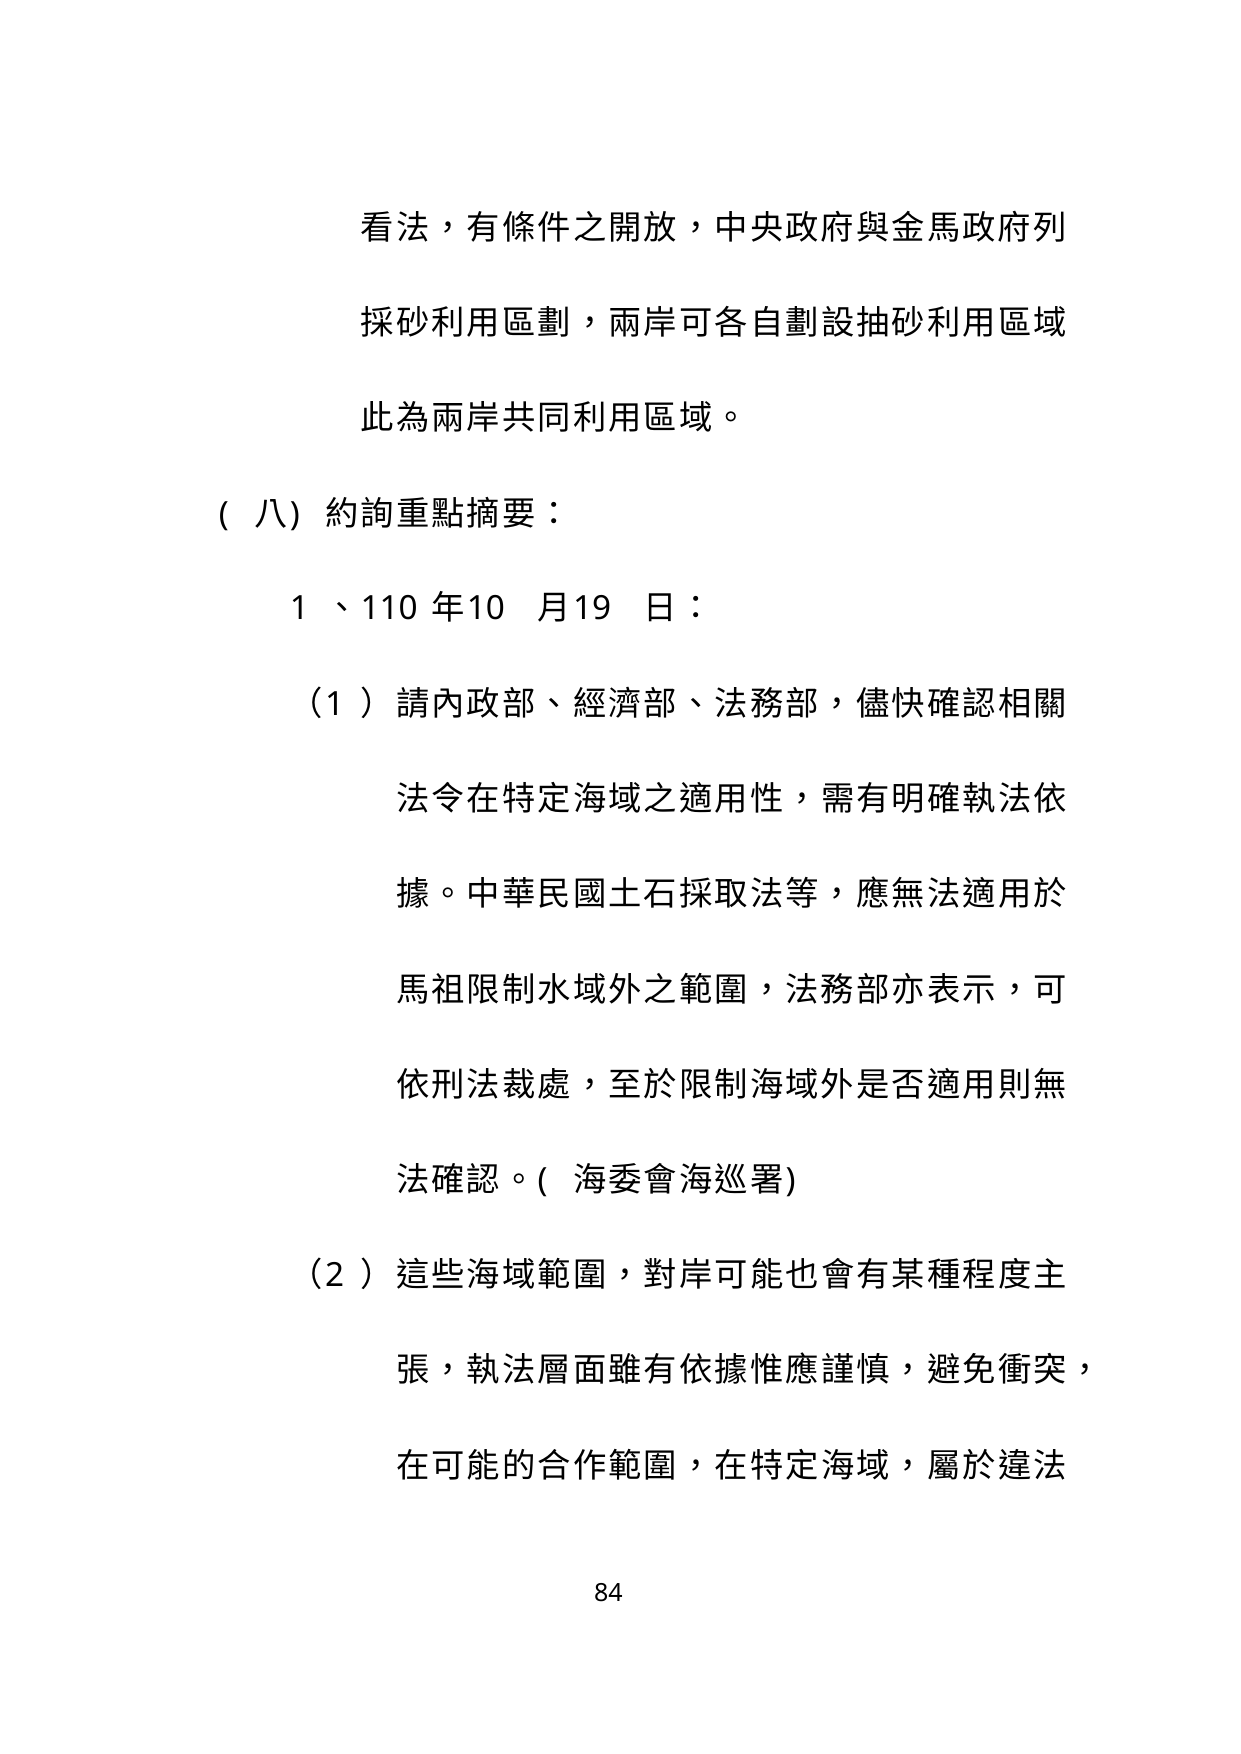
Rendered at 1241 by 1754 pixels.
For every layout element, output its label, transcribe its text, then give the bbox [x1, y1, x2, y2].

subtitle 政府對海底抽砂本身的態度為何？假設有相同看法，有條件之開放，中央政府與金馬政府列採砂利用區劃，兩岸可各自劃設抽砂利用區域，此為兩岸共同利用區域。 [272, 177, 1069, 463]
subtitle 110年10月19日： [272, 558, 1069, 653]
subtitle 請內政部、經濟部、法務部，儘快確認相關法令在特定海域之適用性，需有明確執法依據。中華民國土石採取法等，應無法適用於馬祖限制水域外之範圍，法務部亦表示，可依刑法裁處，至於限制海域外是否適用則無法確認。(海委會海巡署) [272, 653, 1069, 1224]
subtitle 約詢重點摘要： [219, 463, 1069, 558]
subtitle 這些海域範圍，對岸可能也會有某種程度主張，執法層面雖有依據惟應謹慎，避免衝突，在可能的合作範圍，在特定海域，屬於違法狀況，如果要執法，共同執法是可以考慮的方向，某種程度可能降低問題。(大陸委員會) [272, 1224, 1069, 1510]
